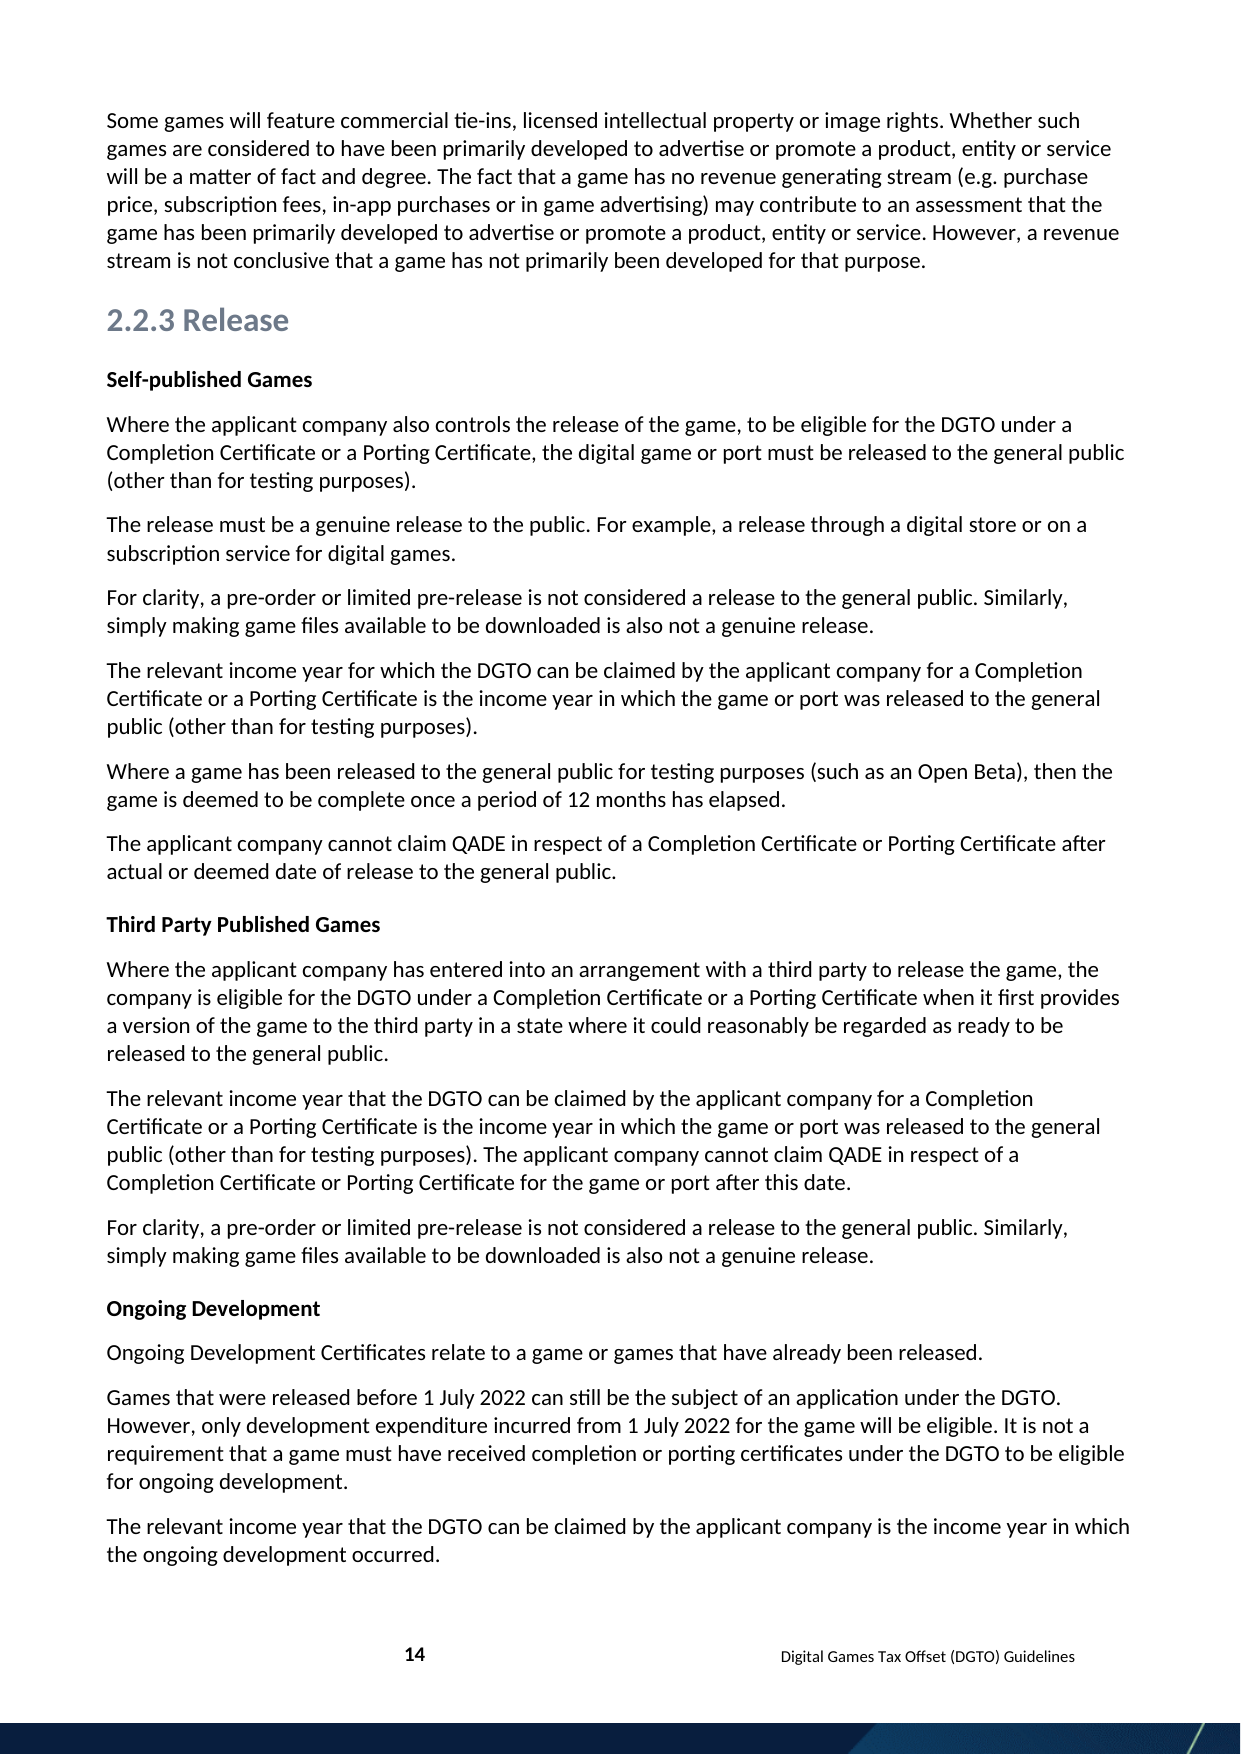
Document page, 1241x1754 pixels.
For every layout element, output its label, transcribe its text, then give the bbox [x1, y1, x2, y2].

text Some games will feature commercial tie-ins, licensed intellectual property or image rights. Whether such games are considered to have been primarily developed to advertise or promote a product, entity or service will be a matter of fact and degree. The fact that a game has no revenue generating stream (e.g. purchase price, subscription fees, in-app purchases or in game advertising) may contribute to an assessment that the game has been primarily developed to advertise or promote a product, entity or service. However, a revenue stream is not conclusive that a game has not primarily been developed for that purpose. [106, 106, 1134, 274]
text Where the applicant company has entered into an arrangement with a third party to release the game, the company is eligible for the DGTO under a Completion Certificate or a Porting Certificate when it first provides a version of the game to the third party in a state where it could reasonably be regarded as ready to be released to the general public. [106, 955, 1134, 1067]
text The release must be a genuine release to the public. For example, a release through a digital store or on a subscription service for digital games. [106, 511, 1134, 567]
text Games that were released before 1 July 2022 can still be the subject of an application under the DGTO. However, only development expenditure incurred from 1 July 2022 for the game will be eligible. It is not a requirement that a game must have received completion or porting certificates under the DGTO to be eligible for ongoing development. [106, 1383, 1134, 1495]
text The relevant income year for which the DGTO can be claimed by the applicant company for a Completion Certificate or a Porting Certificate is the income year in which the game or port was released to the general public (other than for testing purposes). [106, 656, 1134, 740]
text Third Party Published Games [106, 911, 1134, 938]
text The relevant income year that the DGTO can be claimed by the applicant company is the income year in which the ongoing development occurred. [106, 1512, 1134, 1568]
text Where a game has been released to the general public for testing purposes (such as an Open Beta), then the game is deemed to be complete once a period of 12 months has elapsed. [106, 757, 1134, 813]
text Ongoing Development Certificates relate to a game or games that have already been released. [106, 1338, 1134, 1366]
text Where the applicant company also controls the release of the game, to be eligible for the DGTO under a Completion Certificate or a Porting Certificate, the digital game or port must be released to the general public (other than for testing purposes). [106, 410, 1134, 494]
text For clarity, a pre-order or limited pre-release is not considered a release to the general public. Similarly, simply making game files available to be downloaded is also not a genuine release. [106, 583, 1134, 639]
text For clarity, a pre-order or limited pre-release is not considered a release to the general public. Similarly, simply making game files available to be downloaded is also not a genuine release. [106, 1213, 1134, 1269]
text Self-published Games [106, 365, 1134, 393]
text Ongoing Development [106, 1294, 1134, 1322]
picture [0, 1723, 1241, 1754]
text The applicant company cannot claim QADE in respect of a Completion Certificate or Porting Certificate after actual or deemed date of release to the general public. [106, 829, 1134, 886]
subtitle 2.2.3 Release [106, 299, 1134, 340]
text The relevant income year that the DGTO can be claimed by the applicant company for a Completion Certificate or a Porting Certificate is the income year in which the game or port was released to the general public (other than for testing purposes). The applicant company cannot claim QADE in respect of a Completion Certificate or Porting Certificate for the game or port after this date. [106, 1084, 1134, 1196]
